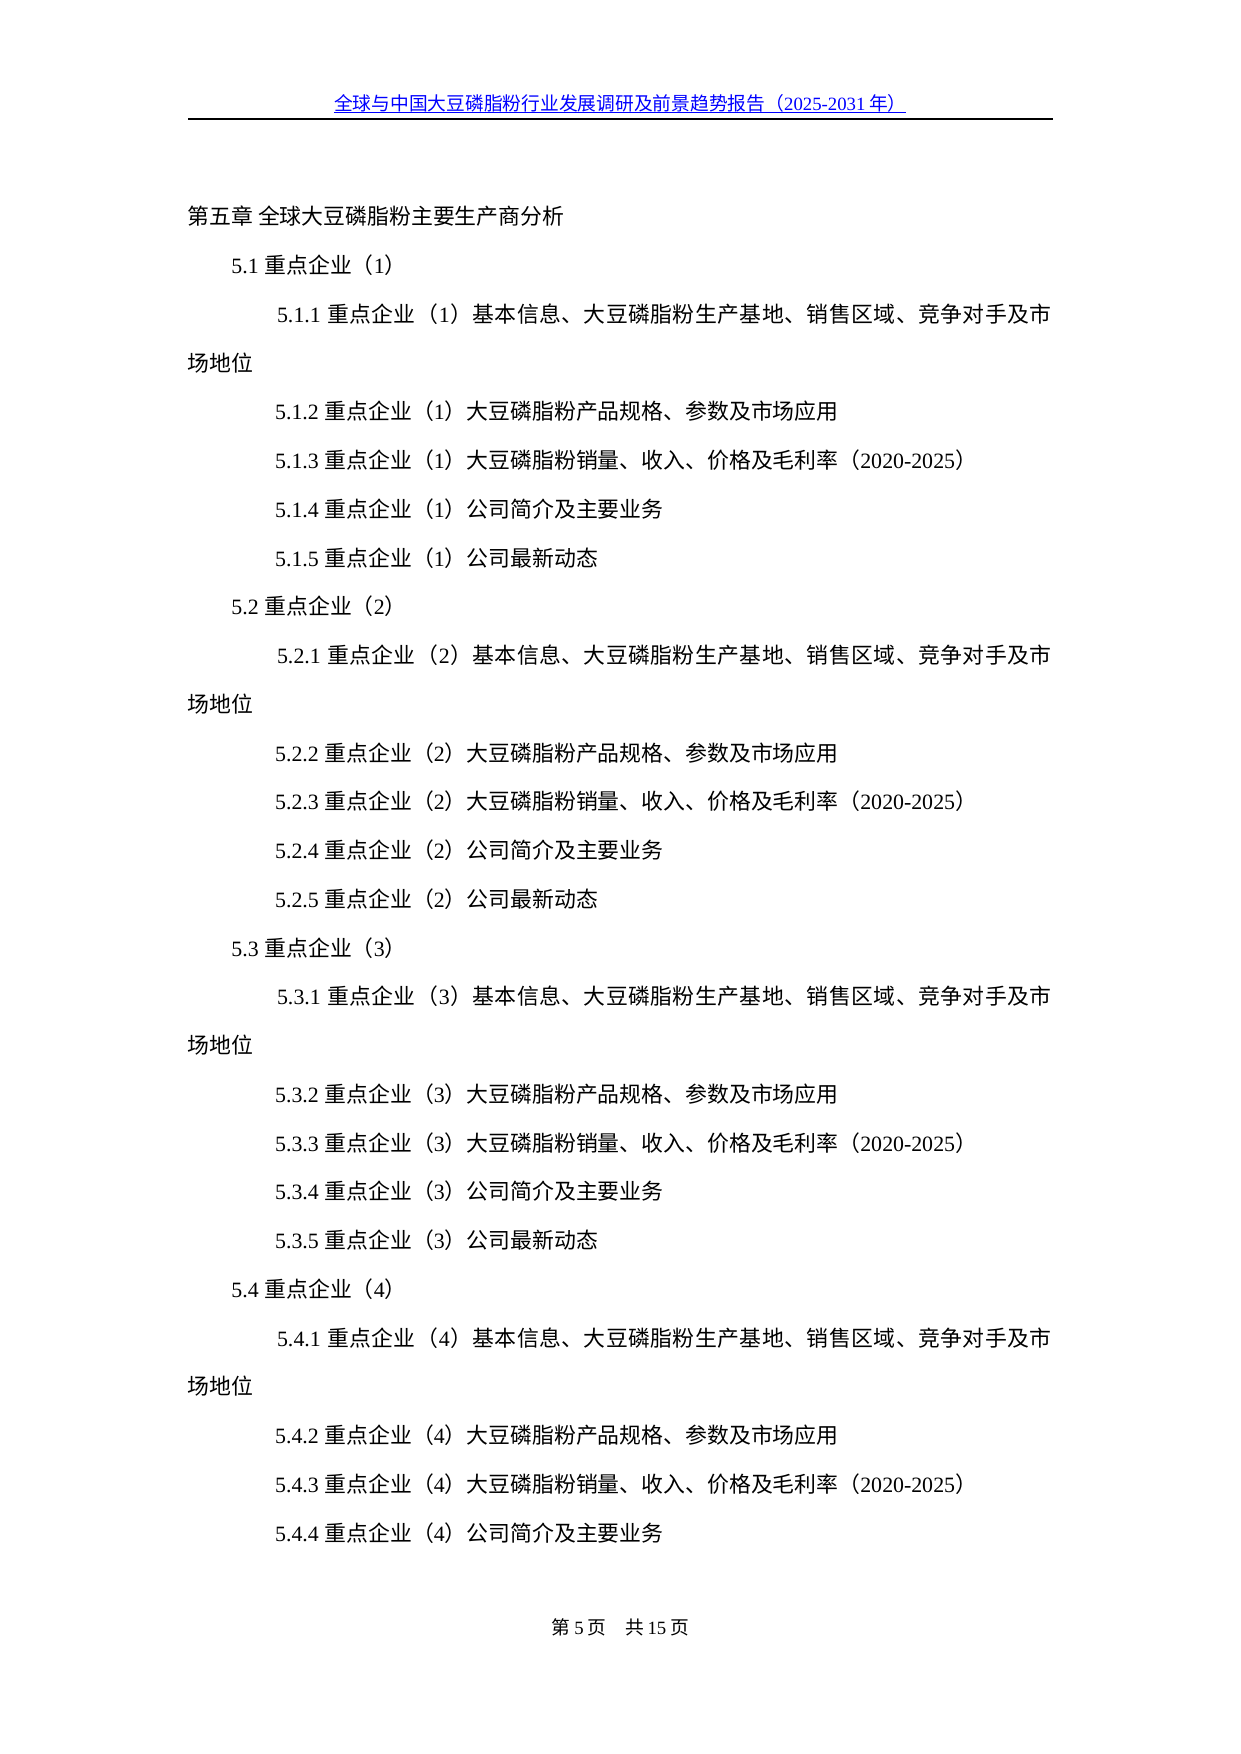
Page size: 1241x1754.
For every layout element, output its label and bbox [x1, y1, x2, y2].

text [187, 150, 1053, 1548]
